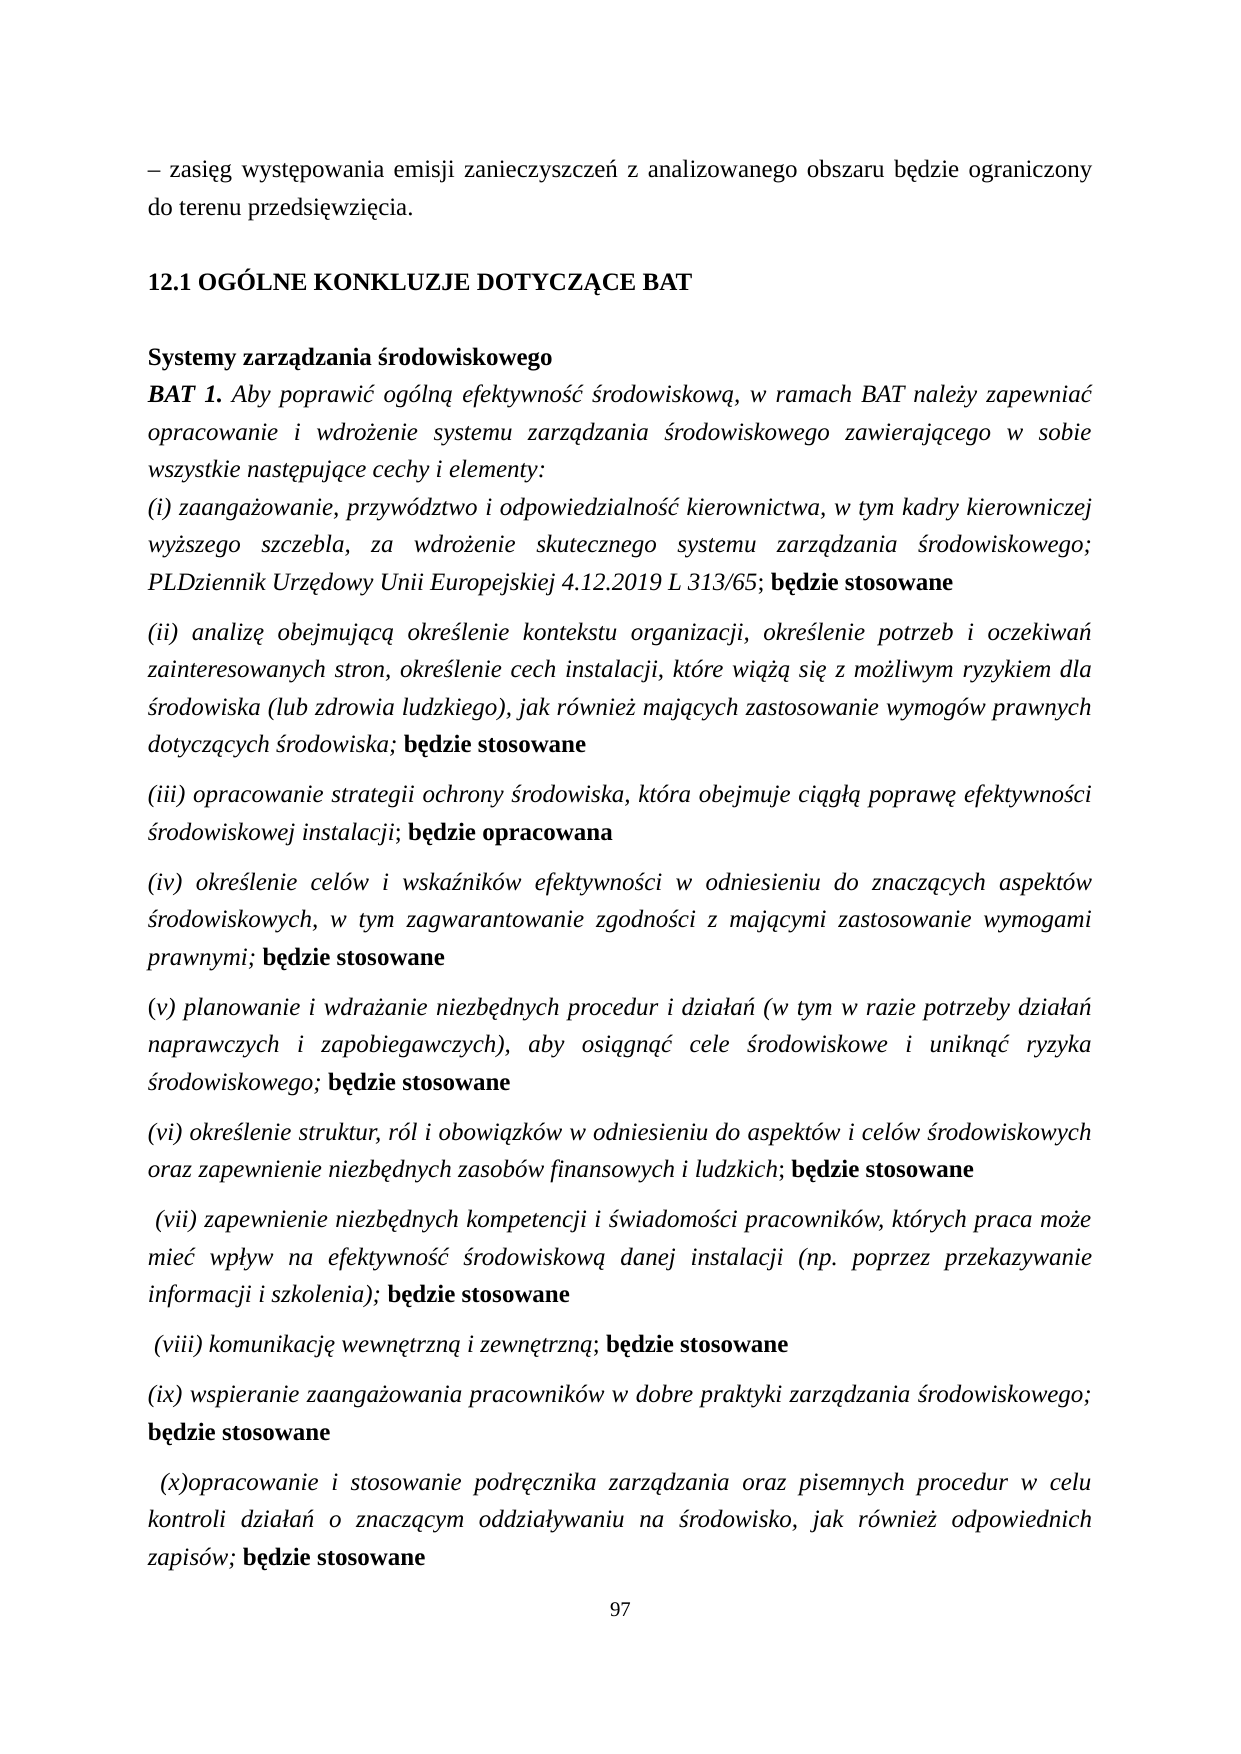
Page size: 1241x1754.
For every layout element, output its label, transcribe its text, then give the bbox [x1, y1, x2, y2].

text (iii) opracowanie strategii ochrony środowiska, która obejmuje ciągłą poprawę efektywności środowiskowej instalacji; będzie opracowana [148, 773, 1093, 848]
text (vii) zapewnienie niezbędnych kompetencji i świadomości pracowników, których praca może mieć wpływ na efektywność środowiskową danej instalacji (np. poprzez przekazywanie informacji i szkolenia); będzie stosowane [148, 1198, 1093, 1310]
text (viii) komunikację wewnętrzną i zewnętrzną; będzie stosowane [148, 1323, 1093, 1360]
text BAT 1. Aby poprawić ogólną efektywność środowiskową, w ramach BAT należy zapewniać opracowanie i wdrożenie systemu zarządzania środowiskowego zawierającego w sobie wszystkie następujące cechy i elementy: [148, 373, 1093, 485]
text (x)opracowanie i stosowanie podręcznika zarządzania oraz pisemnych procedur w celu kontroli działań o znaczącym oddziaływaniu na środowisko, jak również odpowiednich zapisów; będzie stosowane [148, 1460, 1093, 1573]
text (ix) wspieranie zaangażowania pracowników w dobre praktyki zarządzania środowiskowego; będzie stosowane [148, 1373, 1093, 1448]
list Systemy zarządzania środowiskowego [148, 335, 1093, 373]
text (vi) określenie struktur, ról i obowiązków w odniesieniu do aspektów i celów środowiskowych oraz zapewnienie niezbędnych zasobów finansowych i ludzkich; będzie stosowane [148, 1110, 1093, 1185]
text – zasięg występowania emisji zanieczyszczeń z analizowanego obszaru będzie ograniczony do terenu przedsięwzięcia. [148, 148, 1093, 223]
text (i) zaangażowanie, przywództwo i odpowiedzialność kierownictwa, w tym kadry kierowniczej wyższego szczebla, za wdrożenie skutecznego systemu zarządzania środowiskowego; PLDziennik Urzędowy Unii Europejskiej 4.12.2019 L 313/65; będzie stosowane [148, 485, 1093, 598]
text (iv) określenie celów i wskaźników efektywności w odniesieniu do znaczących aspektów środowiskowych, w tym zagwarantowanie zgodności z mającymi zastosowanie wymogami prawnymi; będzie stosowane [148, 860, 1093, 973]
text 12.1 OGÓLNE KONKLUZJE DOTYCZĄCE BAT [148, 260, 1093, 298]
text (ii) analizę obejmującą określenie kontekstu organizacji, określenie potrzeb i oczekiwań zainteresowanych stron, określenie cech instalacji, które wiążą się z możliwym ryzykiem dla środowiska (lub zdrowia ludzkiego), jak również mających zastosowanie wymogów prawnych dotyczących środowiska; będzie stosowane [148, 610, 1093, 760]
text (v) planowanie i wdrażanie niezbędnych procedur i działań (w tym w razie potrzeby działań naprawczych i zapobiegawczych), aby osiągnąć cele środowiskowe i uniknąć ryzyka środowiskowego; będzie stosowane [148, 985, 1093, 1098]
